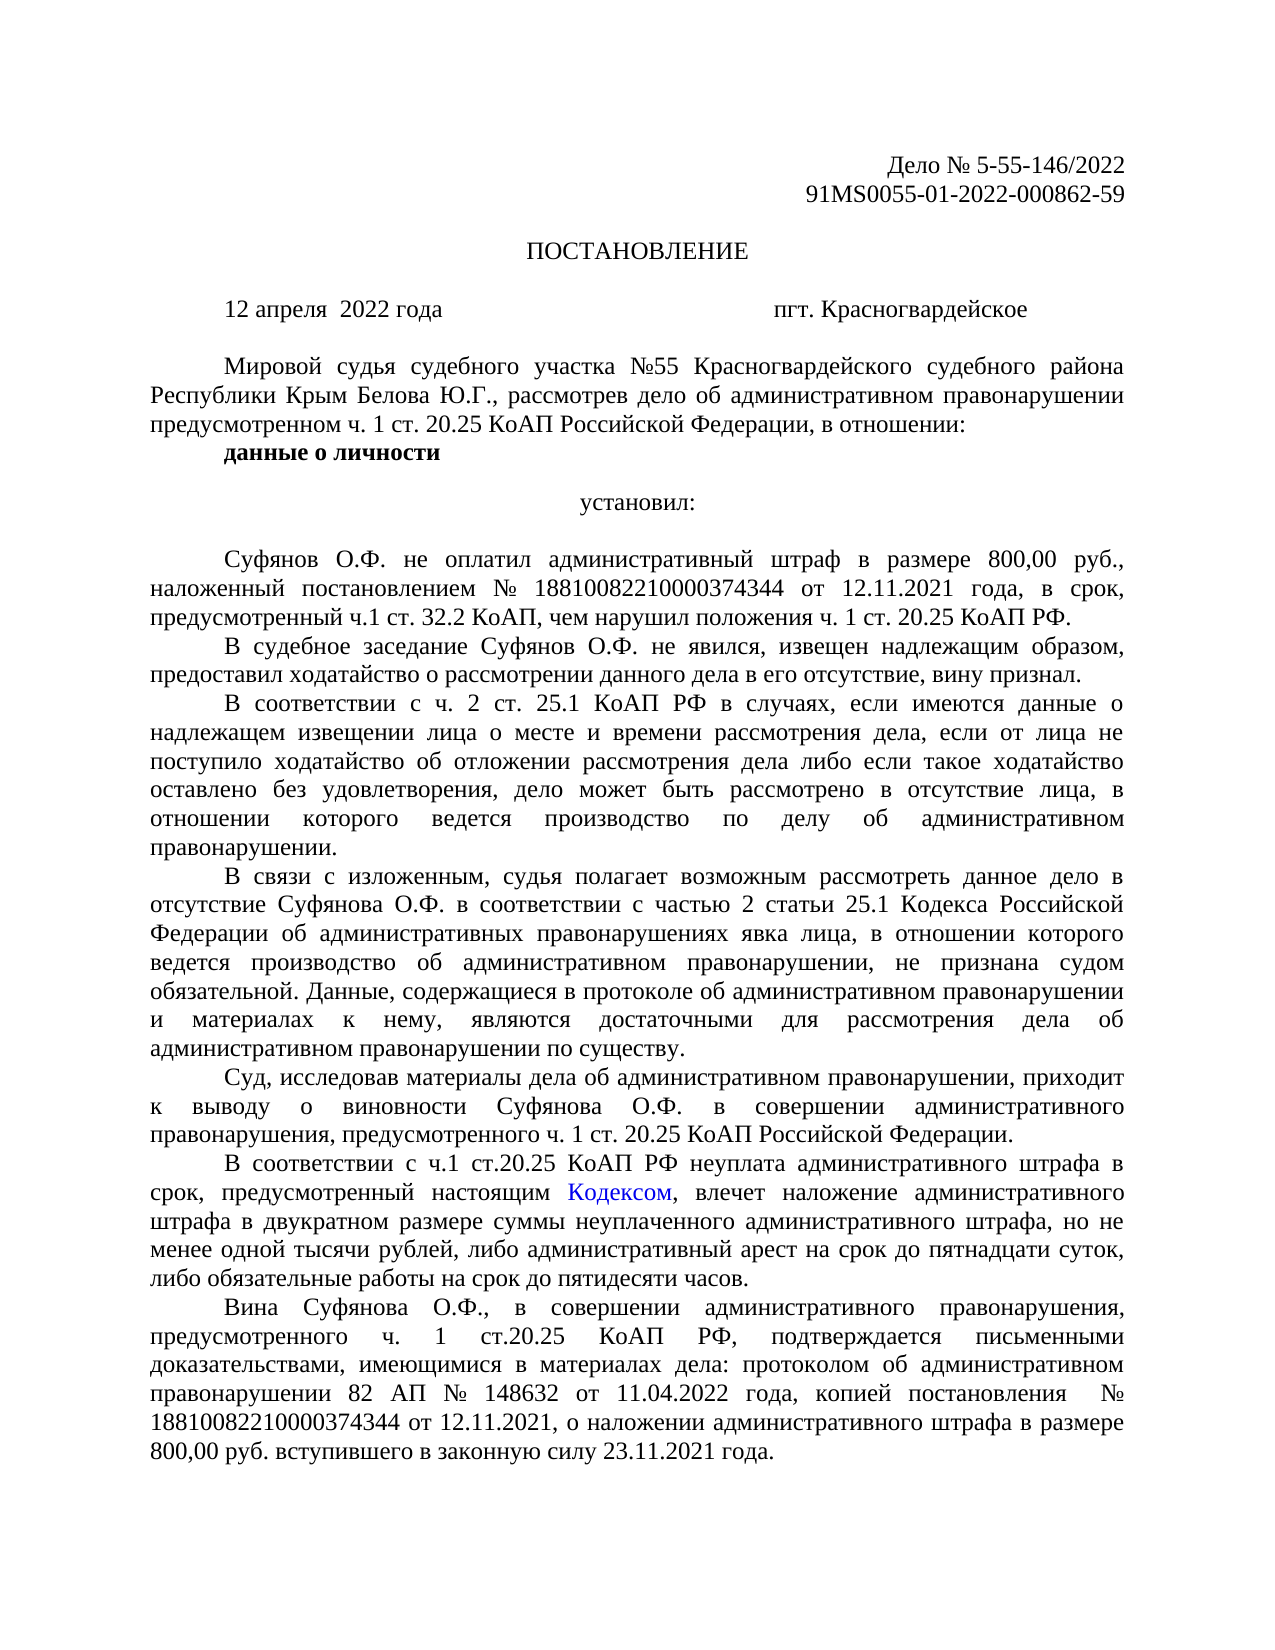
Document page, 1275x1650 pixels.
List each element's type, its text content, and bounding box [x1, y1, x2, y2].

text В соответствии с ч. 2 ст. 25.1 КоАП РФ в случаях, если имеются данные о надлежащем извещении лица о месте и времени рассмотрения дела, если от лица не поступило ходатайство об отложении рассмотрения дела либо если такое ходатайство оставлено без удовлетворения, дело может быть рассмотрено в отсутствие лица, в отношении которого ведется производство по делу об административном правонарушении. [150, 688, 1125, 861]
text установил: [150, 487, 1125, 516]
text ПОСТАНОВЛЕНИЕ [150, 236, 1125, 265]
text Суфянов О.Ф. не оплатил административный штраф в размере 800,00 руб., наложенный постановлением № 18810082210000374344 от 12.11.2021 года, в срок, предусмотренный ч.1 ст. 32.2 КоАП, чем нарушил положения ч. 1 ст. 20.25 КоАП РФ. [150, 544, 1125, 631]
text Суд, исследовав материалы дела об административном правонарушении, приходит к выводу о виновности Суфянова О.Ф. в совершении административного правонарушения, предусмотренного ч. 1 ст. 20.25 КоАП Российской Федерации. [150, 1062, 1125, 1148]
text В связи с изложенным, судья полагает возможным рассмотреть данное дело в отсутствие Суфянова О.Ф. в соответствии с частью 2 статьи 25.1 Кодекса Российской Федерации об административных правонарушениях явка лица, в отношении которого ведется производство об административном правонарушении, не признана судом обязательной. Данные, содержащиеся в протоколе об административном правонарушении и материалах к нему, являются достаточными для рассмотрения дела об административном правонарушении по существу. [150, 861, 1125, 1062]
text Мировой судья судебного участка №55 Красногвардейского судебного района Республики Крым Белова Ю.Г., рассмотрев дело об административном правонарушении предусмотренном ч. 1 ст. 20.25 КоАП Российской Федерации, в отношении: [150, 351, 1125, 437]
text В соответствии с ч.1 ст.20.25 КоАП РФ неуплата административного штрафа в срок, предусмотренный настоящим Кодексом, влечет наложение административного штрафа в двукратном размере суммы неуплаченного административного штрафа, но не менее одной тысячи рублей, либо административный арест на срок до пятнадцати суток, либо обязательные работы на срок до пятидесяти часов. [150, 1148, 1125, 1292]
text Дело № 5-55-146/2022 [150, 150, 1125, 179]
text данные о личности [150, 437, 1125, 466]
text Вина Суфянова О.Ф., в совершении административного правонарушения, предусмотренного ч. 1 ст.20.25 КоАП РФ, подтверждается письменными доказательствами, имеющимися в материалах дела: протоколом об административном правонарушении 82 АП № 148632 от 11.04.2022 года, копией постановления № 18810082210000374344 от 12.11.2021, о наложении административного штрафа в размере 800,00 руб. вступившего в законную силу 23.11.2021 года. [150, 1292, 1125, 1464]
text 91MS0055-01-2022-000862-59 [150, 179, 1125, 207]
text В судебное заседание Суфянов О.Ф. не явился, извещен надлежащим образом, предоставил ходатайство о рассмотрении данного дела в его отсутствие, вину признал. [150, 631, 1125, 688]
text 12 апреля 2022 года пгт. Красногвардейское [150, 294, 1125, 322]
